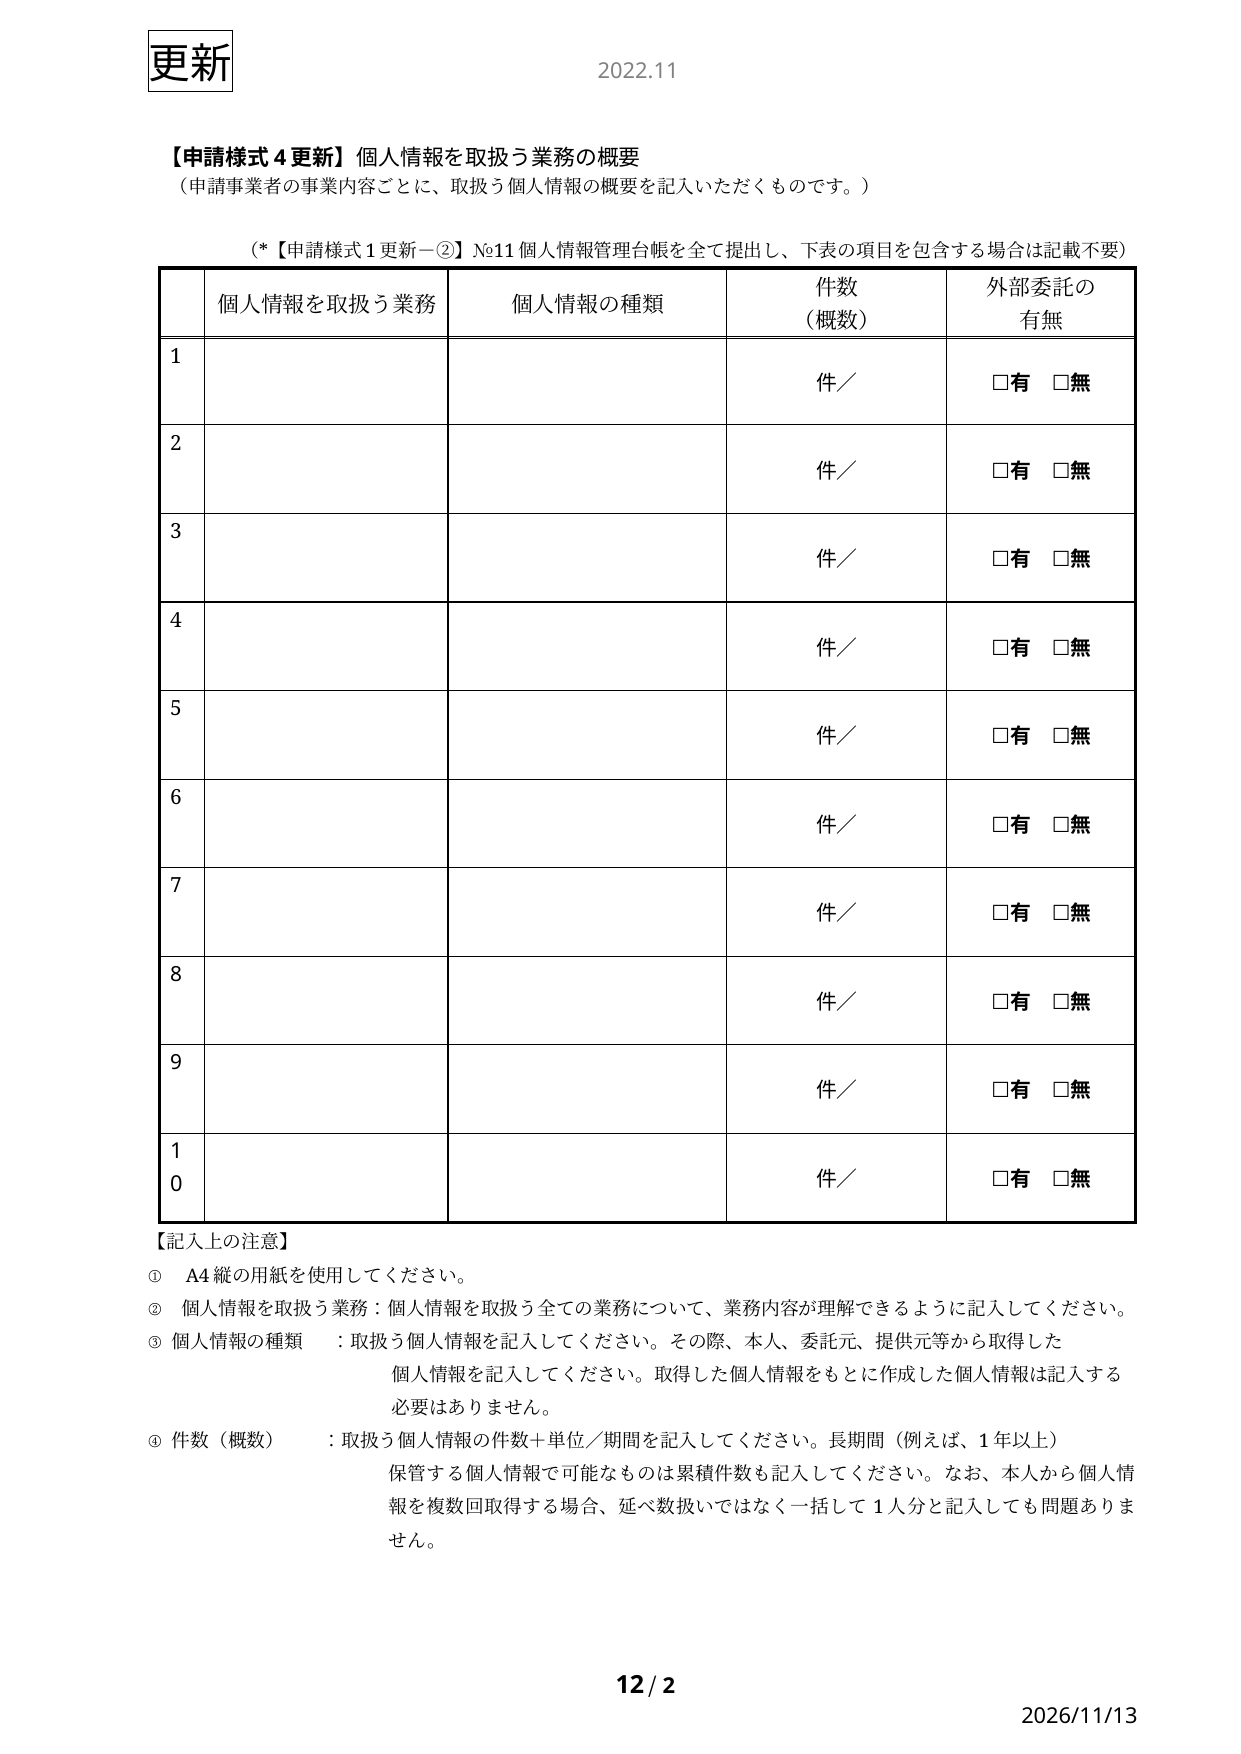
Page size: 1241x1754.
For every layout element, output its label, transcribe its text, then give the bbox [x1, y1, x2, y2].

table_cell [205, 780, 447, 867]
table_cell 件／ [727, 603, 946, 690]
table_cell [449, 1045, 726, 1133]
table_cell 有 無 [947, 957, 1134, 1044]
table_cell [205, 339, 447, 424]
table_cell [449, 691, 726, 778]
table_cell [449, 603, 726, 690]
text （*【申請様式1更新－②】№11個人情報管理台帳を全て提出し、下表の項目を包含する場合は記載不要） [148, 233, 1137, 266]
table_cell 有 無 [947, 780, 1134, 867]
table_cell [449, 868, 726, 956]
text ④ 件数（概数） ：取扱う個人情報の件数＋単位／期間を記入してください。長期間（例えば、1年以上） [148, 1423, 1137, 1456]
table_header 個人情報の種類 [449, 270, 726, 336]
table_cell [449, 425, 726, 513]
table_cell 件／ [727, 1134, 946, 1221]
table_cell 件／ [727, 339, 946, 424]
table_cell 有 無 [947, 1134, 1134, 1221]
table_cell [205, 691, 447, 778]
table_cell 5 [161, 691, 204, 778]
table_cell [205, 514, 447, 601]
table_cell 件／ [727, 868, 946, 956]
table_cell [449, 957, 726, 1044]
table_cell [205, 957, 447, 1044]
text 保管する個人情報で可能なものは累積件数も記入してください。なお、本人から個人情報を複数回取得する場合、延べ数扱いではなく一括して1人分と記入しても問題ありません。 [388, 1456, 1137, 1556]
text 個人情報を記入してください。取得した個人情報をもとに作成した個人情報は記入する [148, 1357, 1137, 1390]
table_cell [205, 425, 447, 513]
table_cell 件／ [727, 691, 946, 778]
table_cell 有 無 [947, 514, 1134, 601]
table_cell [449, 514, 726, 601]
table_cell 有 無 [947, 1045, 1134, 1133]
table_cell 有 無 [947, 425, 1134, 513]
text ② 個人情報を取扱う業務：個人情報を取扱う全ての業務について、業務内容が理解できるように記入してください。 [148, 1291, 1137, 1324]
table_cell 有 無 [947, 868, 1134, 956]
table_cell [205, 1134, 447, 1221]
table_cell 10 [161, 1134, 204, 1221]
table_cell [449, 780, 726, 867]
table_cell 件／ [727, 425, 946, 513]
table_cell 件／ [727, 957, 946, 1044]
table_cell [205, 1045, 447, 1133]
text ③ 個人情報の種類 ：取扱う個人情報を記入してください。その際、本人、委託元、提供元等から取得した [148, 1324, 1137, 1357]
table_cell 件／ [727, 780, 946, 867]
table_cell 1 [161, 339, 204, 424]
text 必要はありません。 [148, 1390, 1137, 1423]
table_cell 件／ [727, 514, 946, 601]
table_cell 3 [161, 514, 204, 601]
table_cell 8 [161, 957, 204, 1044]
text ① A4縦の用紙を使用してください。 [148, 1257, 1137, 1291]
table_cell 件／ [727, 1045, 946, 1133]
table_cell 有 無 [947, 603, 1134, 690]
table_cell 6 [161, 780, 204, 867]
table_cell 9 [161, 1045, 204, 1133]
table_cell [205, 868, 447, 956]
text 【記入上の注意】 [148, 1224, 1137, 1257]
table_header 件数 （概数） [727, 270, 946, 336]
table_cell 4 [161, 603, 204, 690]
table_cell [449, 339, 726, 424]
table_header 個人情報を取扱う業務 [205, 270, 447, 336]
table_cell 有 無 [947, 691, 1134, 778]
table_cell 2 [161, 425, 204, 513]
table_cell [205, 603, 447, 690]
table_header [161, 270, 204, 336]
table_cell [449, 1134, 726, 1221]
table_cell 7 [161, 868, 204, 956]
table_header 外部委託の 有無 [947, 270, 1134, 336]
table_cell 有 無 [947, 339, 1134, 424]
